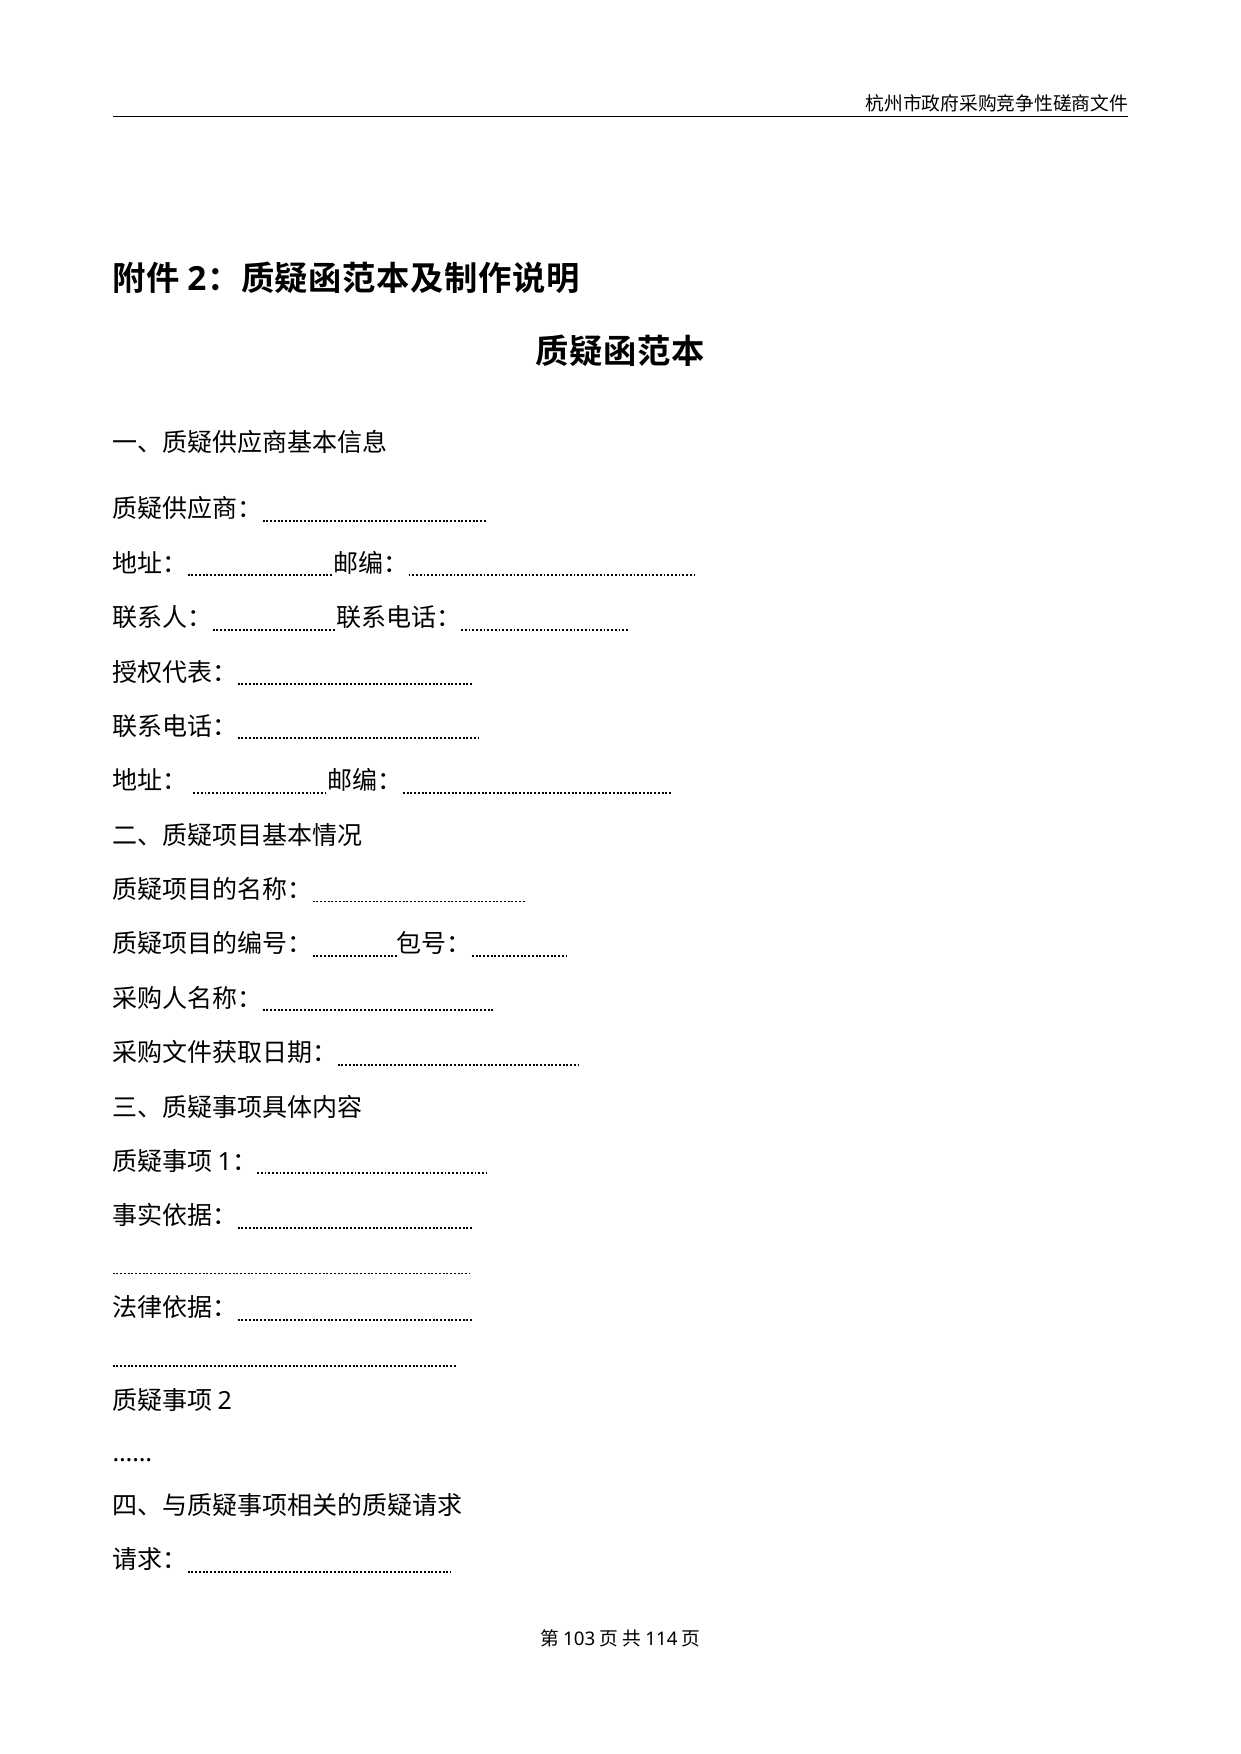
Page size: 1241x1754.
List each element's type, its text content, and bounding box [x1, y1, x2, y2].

text 事实依据： [112, 1196, 1128, 1232]
text 三、质疑事项具体内容 [112, 1087, 1128, 1123]
text 一、质疑供应商基本信息 [112, 422, 1128, 458]
text 请求： [112, 1540, 1128, 1576]
text 质疑事项1： [112, 1141, 1128, 1178]
text 法律依据： [112, 1288, 1128, 1324]
text 质疑供应商： [112, 489, 1128, 525]
text 质疑函范本 [112, 325, 1128, 373]
text 质疑项目的编号： 包号： [112, 924, 1128, 960]
text 附件2：质疑函范本及制作说明 [112, 252, 1128, 301]
text 联系电话： [112, 706, 1128, 743]
text 授权代表： [112, 652, 1128, 688]
text 质疑事项2 [112, 1380, 1128, 1416]
text 采购人名称： [112, 978, 1128, 1014]
text 联系人： 联系电话： [112, 598, 1128, 634]
text 四、与质疑事项相关的质疑请求 [112, 1486, 1128, 1522]
text 采购文件获取日期： [112, 1033, 1128, 1069]
text …… [112, 1434, 1128, 1468]
text 二、质疑项目基本情况 [112, 815, 1128, 851]
text 质疑项目的名称： [112, 869, 1128, 906]
text 地址： 邮编： [112, 543, 1128, 579]
text 地址： 邮编： [112, 761, 1128, 797]
